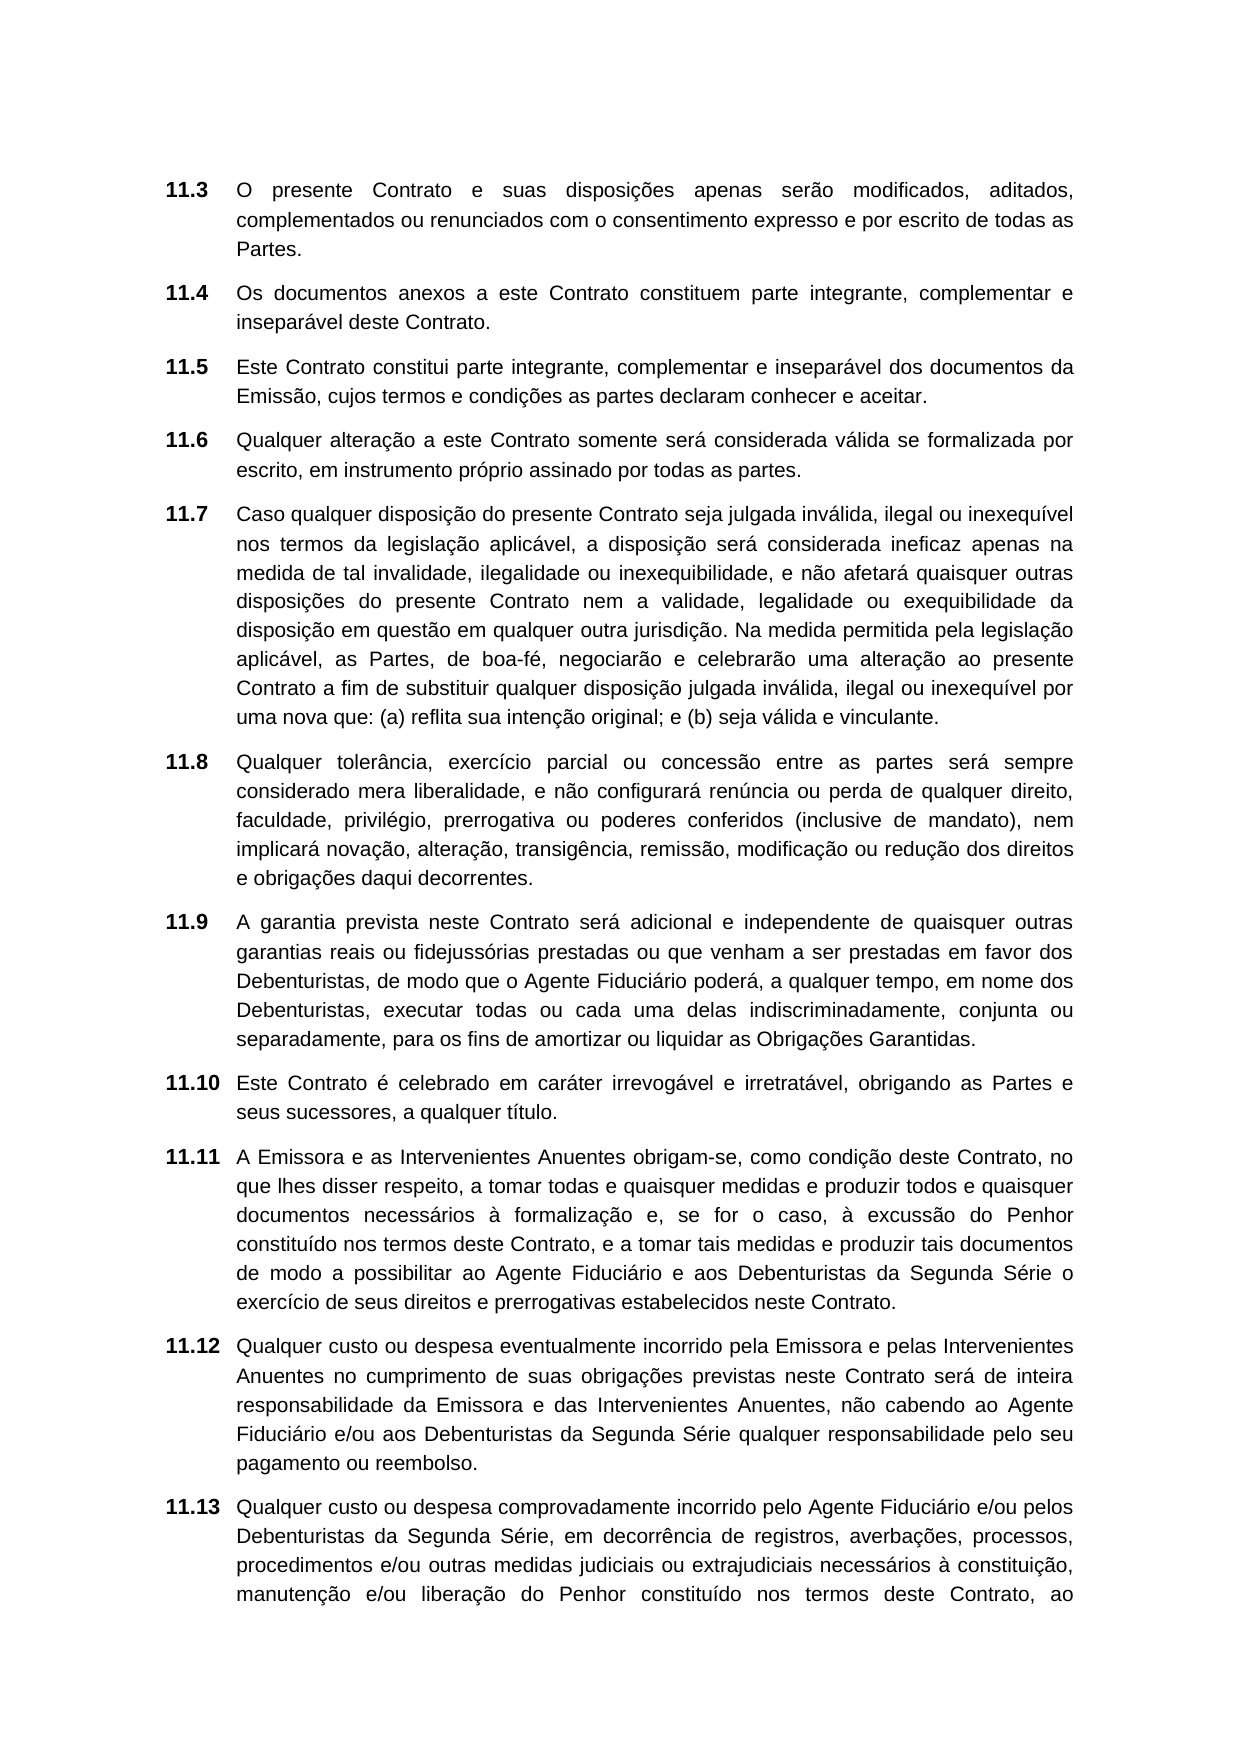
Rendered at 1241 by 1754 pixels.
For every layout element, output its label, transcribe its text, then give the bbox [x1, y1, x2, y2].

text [165, 1494, 1075, 1606]
text O presente Contrato e suas disposições apenas serão modificados, aditados, complementados ou renunciados com o consentimento expresso e por escrito de todas as Partes. [165, 177, 1075, 260]
text Qualquer tolerância, exercício parcial ou concessão entre as partes será sempre considerado mera liberalidade, e não configurará renúncia ou perda de qualquer direito, faculdade, privilégio, prerrogativa ou poderes conferidos (inclusive de mandato), nem implicará novação, alteração, transigência, remissão, modificação ou redução dos direitos e obrigações daqui decorrentes. [165, 749, 1075, 890]
text Qualquer alteração a este Contrato somente será considerada válida se formalizada por escrito, em instrumento próprio assinado por todas as partes. [165, 427, 1075, 482]
text Qualquer custo ou despesa eventualmente incorrido pela Emissora e pelas Intervenientes Anuentes no cumprimento de suas obrigações previstas neste Contrato será de inteira responsabilidade da Emissora e das Intervenientes Anuentes, não cabendo ao Agente Fiduciário e/ou aos Debenturistas da Segunda Série qualquer responsabilidade pelo seu pagamento ou reembolso. [165, 1333, 1075, 1474]
text Os documentos anexos a este Contrato constituem parte integrante, complementar e inseparável deste Contrato. [165, 280, 1075, 334]
text A Emissora e as Intervenientes Anuentes obrigam-se, como condição deste Contrato, no que lhes disser respeito, a tomar todas e quaisquer medidas e produzir todos e quaisquer documentos necessários à formalização e, se for o caso, à excussão do Penhor constituído nos termos deste Contrato, e a tomar tais medidas e produzir tais documentos de modo a possibilitar ao Agente Fiduciário e aos Debenturistas da Segunda Série o exercício de seus direitos e prerrogativas estabelecidos neste Contrato. [165, 1144, 1075, 1314]
text Este Contrato é celebrado em caráter irrevogável e irretratável, obrigando as Partes e seus sucessores, a qualquer título. [165, 1070, 1075, 1124]
text A garantia prevista neste Contrato será adicional e independente de quaisquer outras garantias reais ou fidejussórias prestadas ou que venham a ser prestadas em favor dos Debenturistas, de modo que o Agente Fiduciário poderá, a qualquer tempo, em nome dos Debenturistas, executar todas ou cada uma delas indiscriminadamente, conjunta ou separadamente, para os fins de amortizar ou liquidar as Obrigações Garantidas. [165, 909, 1075, 1050]
text Este Contrato constitui parte integrante, complementar e inseparável dos documentos da Emissão, cujos termos e condições as partes declaram conhecer e aceitar. [165, 354, 1075, 408]
text Caso qualquer disposição do presente Contrato seja julgada inválida, ilegal ou inexequível nos termos da legislação aplicável, a disposição será considerada ineficaz apenas na medida de tal invalidade, ilegalidade ou inexequibilidade, e não afetará quaisquer outras disposições do presente Contrato nem a validade, legalidade ou exequibilidade da disposição em questão em qualquer outra jurisdição. Na medida permitida pela legislação aplicável, as Partes, de boa-fé, negociarão e celebrarão uma alteração ao presente Contrato a fim de substituir qualquer disposição julgada inválida, ilegal ou inexequível por uma nova que: (a) reflita sua intenção original; e (b) seja válida e vinculante. [165, 501, 1075, 729]
